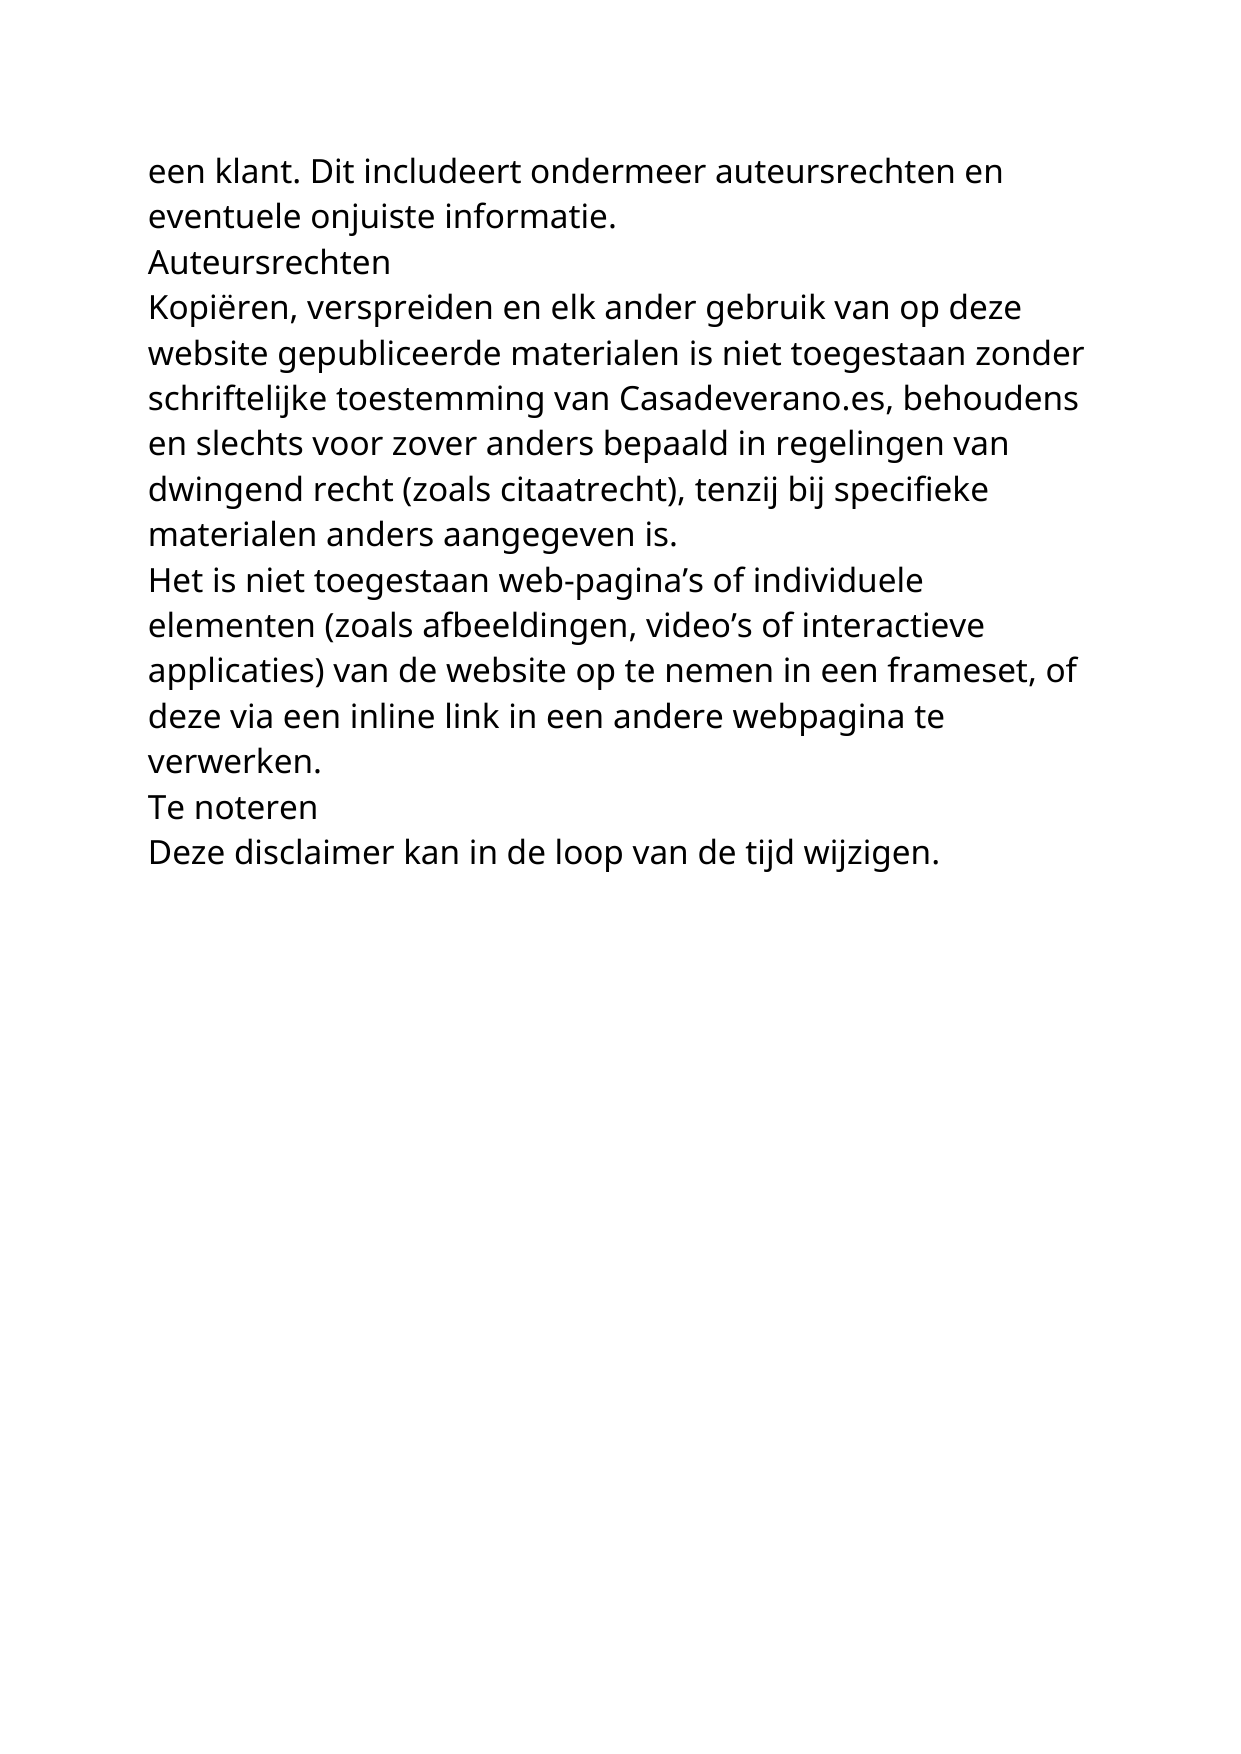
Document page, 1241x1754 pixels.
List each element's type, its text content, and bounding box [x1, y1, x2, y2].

text Auteursrechten [148, 238, 1093, 284]
text Te noteren [148, 783, 1093, 829]
text Kopiëren, verspreiden en elk ander gebruik van op deze website gepubliceerde materialen is niet toegestaan zonder schriftelijke toestemming van Casadeverano.es, behoudens en slechts voor zover anders bepaald in regelingen van dwingend recht (zoals citaatrecht), tenzij bij specifieke materialen anders aangegeven is. [148, 284, 1093, 556]
text Deze disclaimer kan in de loop van de tijd wijzigen. [148, 829, 1093, 874]
text Het is niet toegestaan web-pagina’s of individuele elementen (zoals afbeeldingen, video’s of interactieve applicaties) van de website op te nemen in een frameset, of deze via een inline link in een andere webpagina te verwerken. [148, 556, 1093, 783]
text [148, 148, 1093, 238]
